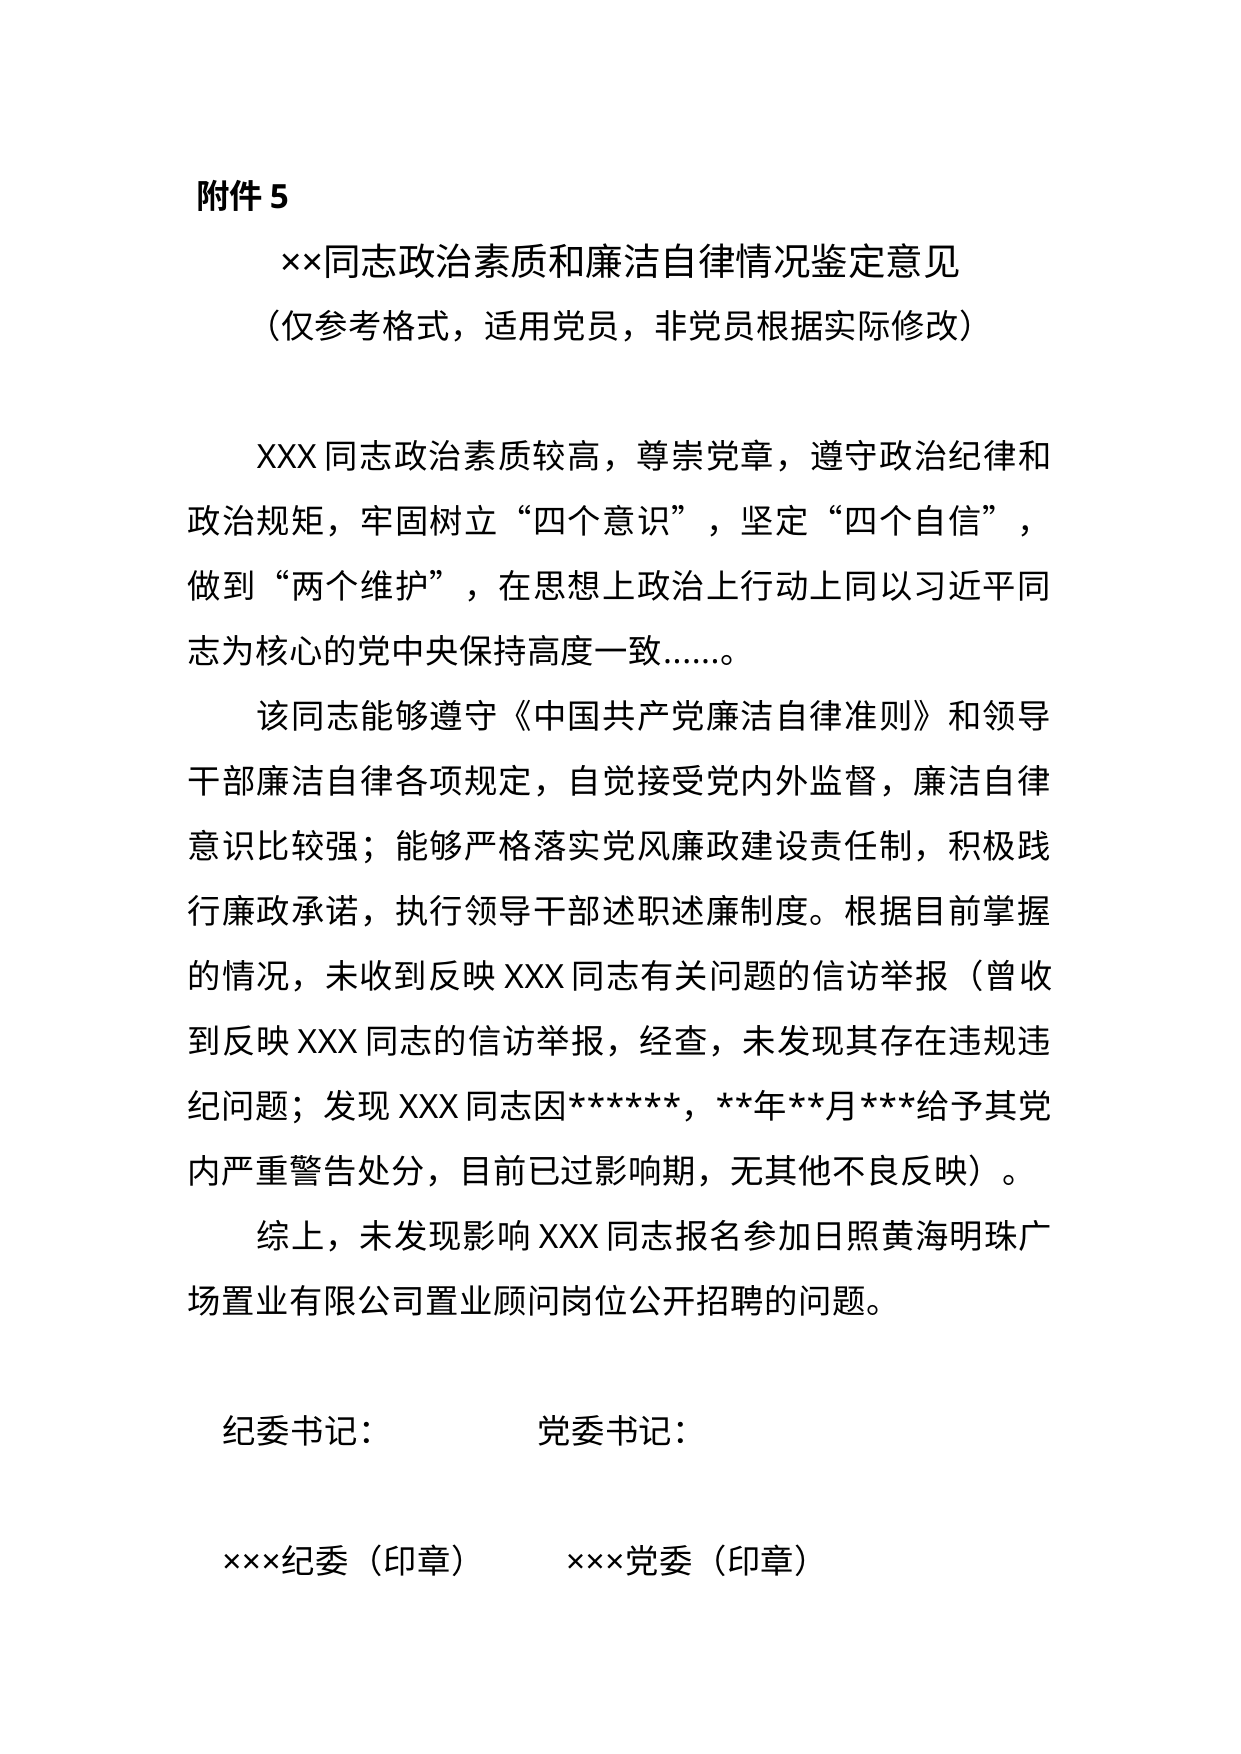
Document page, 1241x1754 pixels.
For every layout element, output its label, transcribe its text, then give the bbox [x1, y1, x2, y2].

text 纪委书记： 党委书记： [187, 1397, 1053, 1462]
text （仅参考格式，适用党员，非党员根据实际修改） [187, 292, 1053, 357]
text ××同志政治素质和廉洁自律情况鉴定意见 [187, 227, 1053, 292]
text 附件5 [187, 162, 1053, 227]
text 综上，未发现影响XXX同志报名参加日照黄海明珠广场置业有限公司置业顾问岗位公开招聘的问题。 [187, 1202, 1053, 1332]
text 该同志能够遵守《中国共产党廉洁自律准则》和领导干部廉洁自律各项规定，自觉接受党内外监督，廉洁自律意识比较强；能够严格落实党风廉政建设责任制，积极践行廉政承诺，执行领导干部述职述廉制度。根据目前掌握的情况，未收到反映XXX同志有关问题的信访举报（曾收到反映XXX同志的信访举报，经查，未发现其存在违规违纪问题；发现XXX同志因******，**年**月***给予其党内严重警告处分，目前已过影响期，无其他不良反映）。 [187, 682, 1053, 1202]
text XXX同志政治素质较高，尊崇党章，遵守政治纪律和政治规矩，牢固树立“四个意识”，坚定“四个自信”，做到“两个维护”，在思想上政治上行动上同以习近平同志为核心的党中央保持高度一致......。 [187, 422, 1053, 682]
text ×××纪委（印章） ×××党委（印章） [187, 1527, 1053, 1592]
